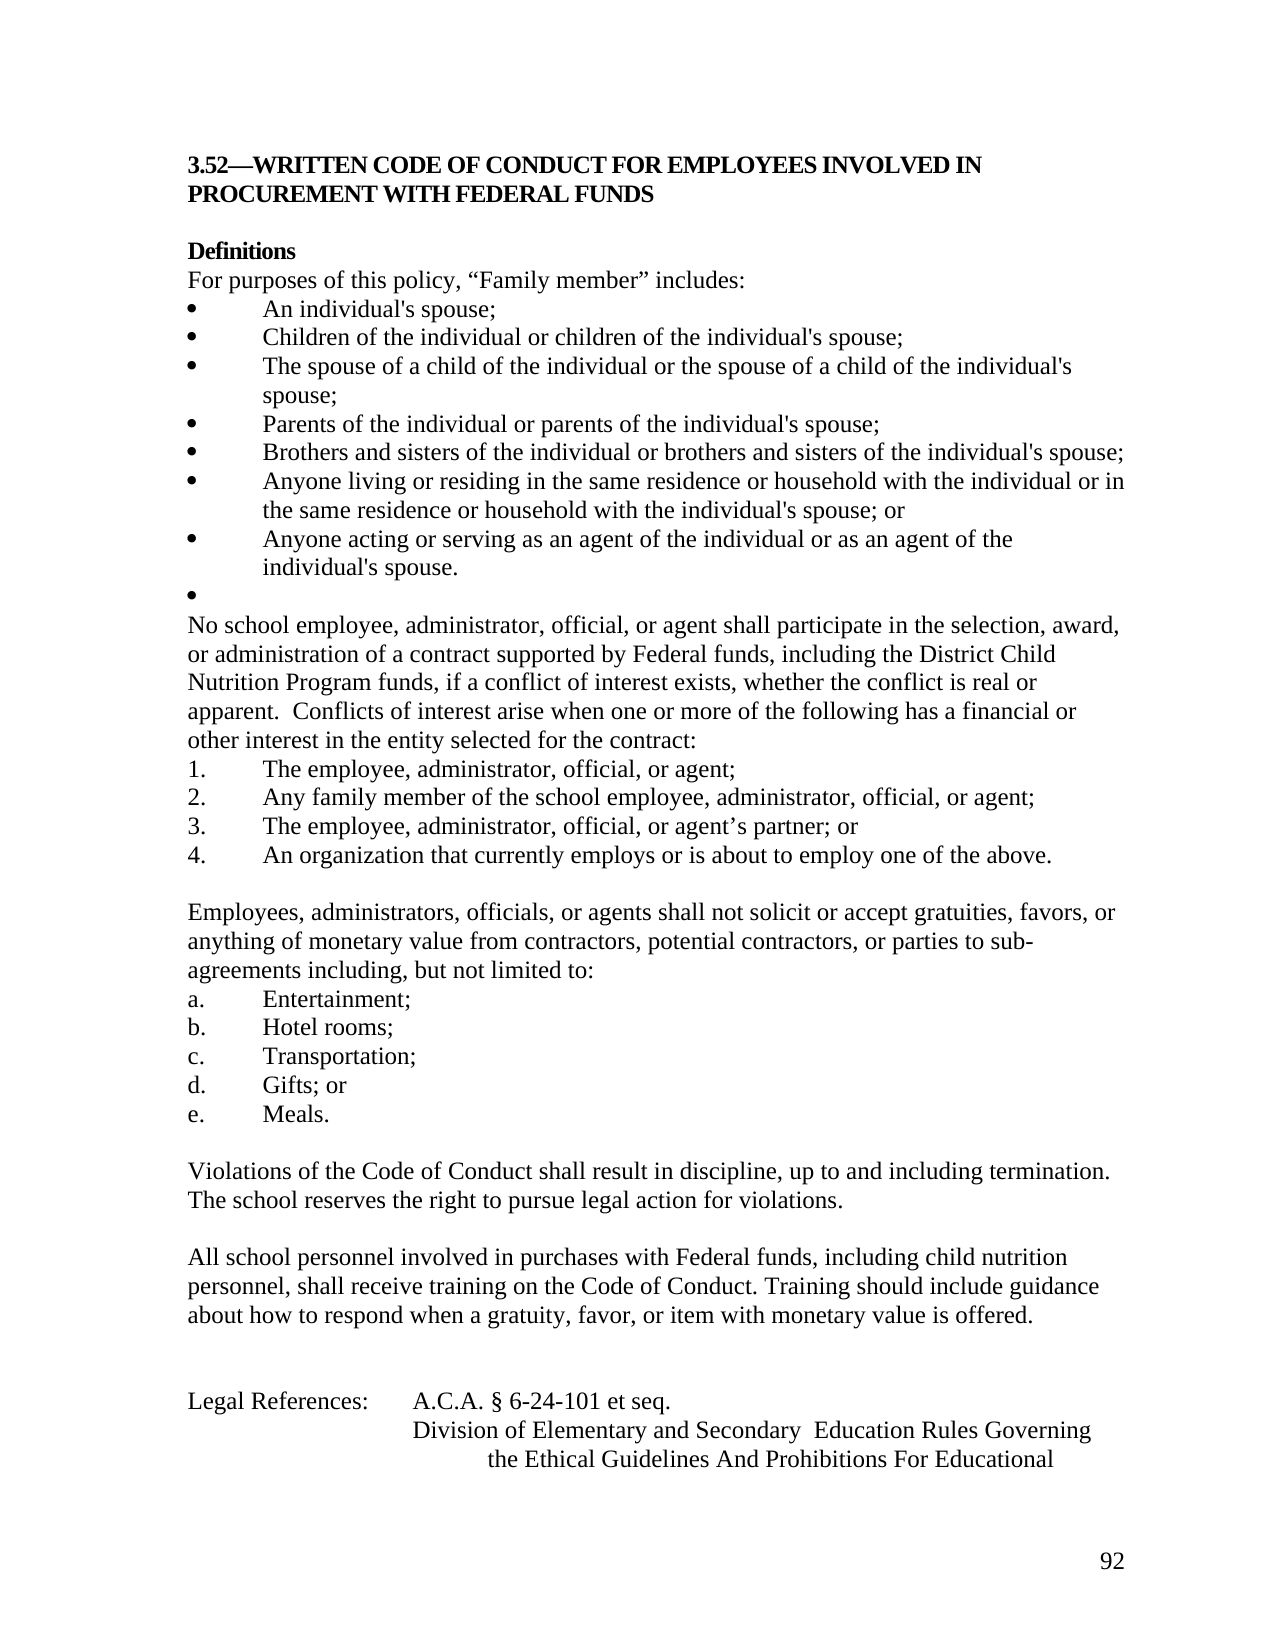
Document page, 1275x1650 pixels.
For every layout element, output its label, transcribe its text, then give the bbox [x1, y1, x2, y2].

text Legal References: A.C.A. § 6-24-101 et seq. [187, 1386, 1125, 1415]
list The employee, administrator, official, or agent; [187, 754, 1125, 782]
list Gifts; or [187, 1070, 1125, 1099]
text All school personnel involved in purchases with Federal funds, including child nutrition personnel, shall receive training on the Code of Conduct. Training should include guidance about how to respond when a gratuity, favor, or item with monetary value is offered. [187, 1242, 1125, 1329]
list Hotel rooms; [187, 1012, 1125, 1041]
list Any family member of the school employee, administrator, official, or agent; [187, 782, 1125, 811]
list Meals. [187, 1099, 1125, 1127]
text No school employee, administrator, official, or agent shall participate in the selection, award, or administration of a contract supported by Federal funds, including the District Child Nutrition Program funds, if a conflict of interest exists, whether the conflict is real or apparent. Conflicts of interest arise when one or more of the following has a financial or other interest in the entity selected for the contract: [187, 610, 1125, 754]
list Transportation; [187, 1041, 1125, 1070]
text Definitions [187, 236, 1125, 265]
list The employee, administrator, official, or agent’s partner; or [187, 811, 1125, 840]
text For purposes of this policy, “Family member” includes: [187, 265, 1125, 294]
text 3.52—WRITTEN CODE OF CONDUCT FOR EMPLOYEES INVOLVED IN PROCUREMENT WITH FEDERAL FUNDS [187, 150, 1125, 207]
list An organization that currently employs or is about to employ one of the above. [187, 840, 1125, 869]
text Division of Elementary and Secondary Education Rules Governing [412, 1415, 1125, 1444]
list Anyone living or residing in the same residence or household with the individual or in the same residence or household with the individual's spouse; or [187, 466, 1125, 524]
text Violations of the Code of Conduct shall result in discipline, up to and including termination. The school reserves the right to pursue legal action for violations. [187, 1156, 1125, 1214]
text the Ethical Guidelines And Prohibitions For Educational [412, 1444, 1125, 1472]
list Entertainment; [187, 984, 1125, 1012]
list Parents of the individual or parents of the individual's spouse; [187, 409, 1125, 437]
text Employees, administrators, officials, or agents shall not solicit or accept gratuities, favors, or anything of monetary value from contractors, potential contractors, or parties to sub-agreements including, but not limited to: [187, 897, 1125, 984]
list The spouse of a child of the individual or the spouse of a child of the individual's spouse; [187, 351, 1125, 409]
list Children of the individual or children of the individual's spouse; [187, 322, 1125, 351]
list An individual's spouse; [187, 294, 1125, 322]
list Anyone acting or serving as an agent of the individual or as an agent of the individual's spouse. [187, 524, 1125, 581]
list Brothers and sisters of the individual or brothers and sisters of the individual's spouse; [187, 437, 1125, 466]
